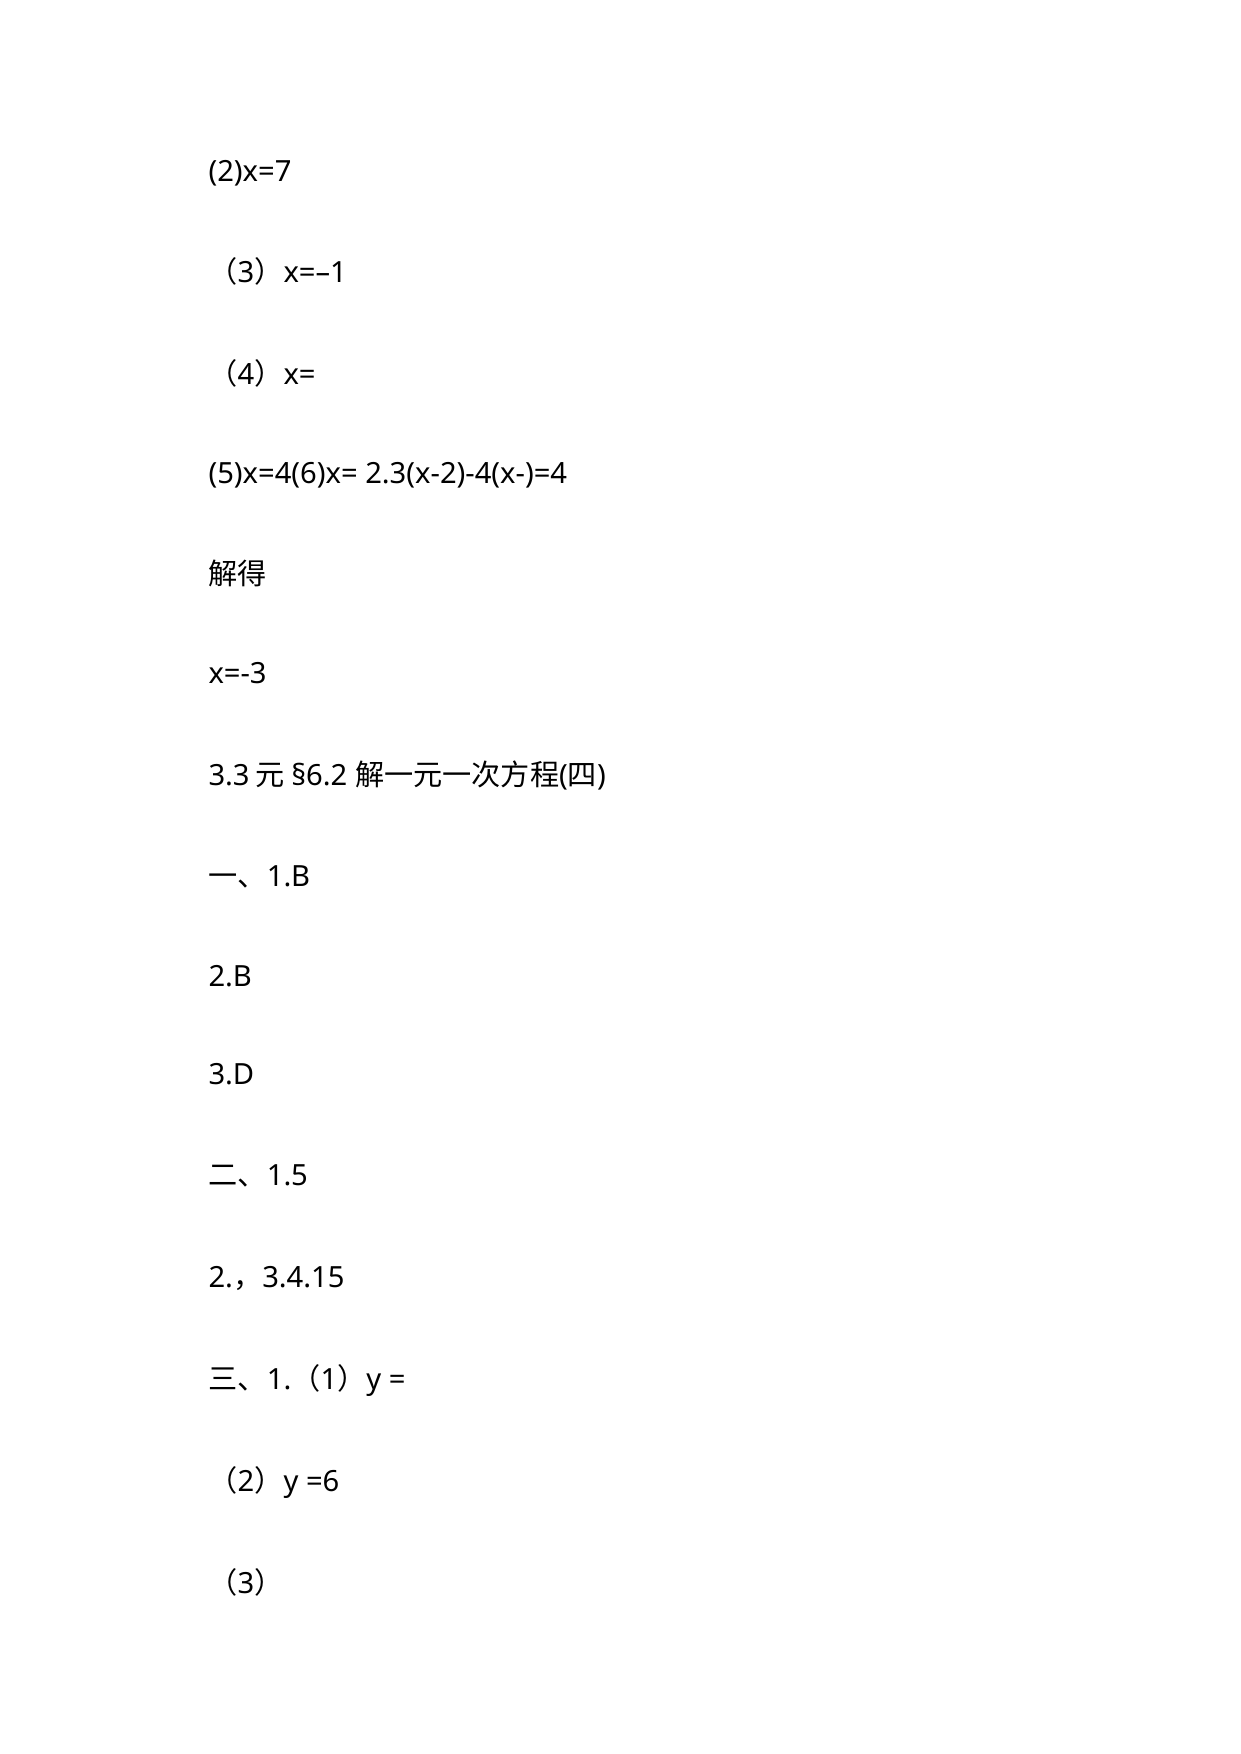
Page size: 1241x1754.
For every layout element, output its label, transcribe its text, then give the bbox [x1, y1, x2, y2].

text 三、1.（1）y = [150, 1356, 1090, 1398]
text (5)x=4(6)x= 2.3(x-2)-4(x-)=4 [150, 452, 1090, 492]
text 二、1.5 [150, 1152, 1090, 1194]
text x=-3 [150, 653, 1090, 692]
text 3.D [150, 1053, 1090, 1093]
text 2.，3.4.15 [150, 1254, 1090, 1296]
text (2)x=7 [150, 150, 1090, 190]
text （3） [150, 1560, 1090, 1602]
text 一、1.B [150, 853, 1090, 895]
text 解得 [150, 551, 1090, 593]
text 3.3元 §6.2 解一元一次方程(四) [150, 751, 1090, 793]
text （4）x= [150, 350, 1090, 393]
text （3）x=–1 [150, 248, 1090, 291]
text 2.B [150, 955, 1090, 995]
text （2）y =6 [150, 1458, 1090, 1500]
